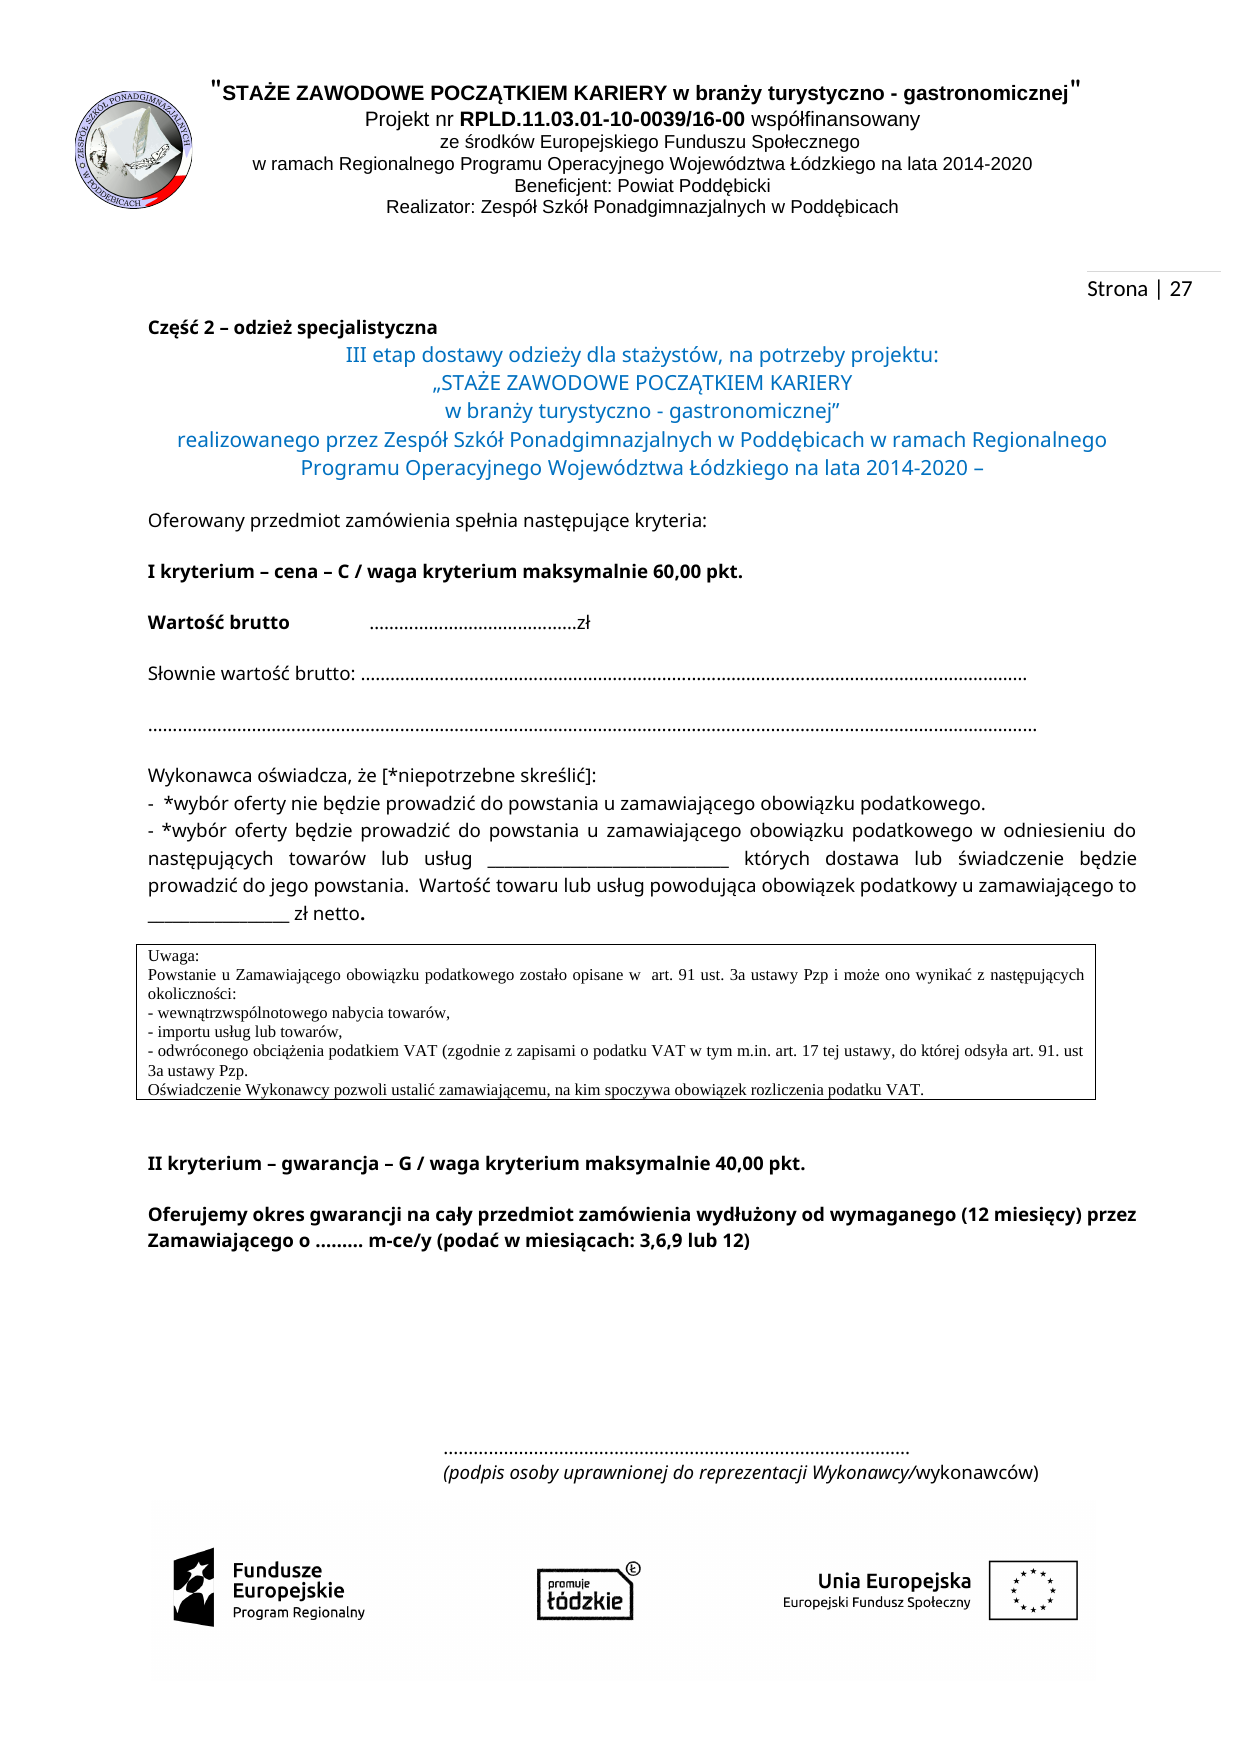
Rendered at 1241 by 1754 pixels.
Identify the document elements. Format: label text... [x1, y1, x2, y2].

text Wartość brutto ……………………………………zł [148, 609, 1137, 635]
text III etap dostawy odzieży dla stażystów, na potrzeby projektu: [148, 340, 1137, 368]
text I kryterium – cena – C / waga kryterium maksymalnie 60,00 pkt. [148, 558, 1137, 584]
picture [75, 91, 193, 209]
table_header Uwaga: Powstanie u Zamawiającego obowiązku podatkowego zostało opisane w art. 91 ust. 3a ustawy Pzp i może ono wynikać z następujących okoliczności: - wewnątrzwspólnotowego nabycia towarów, - importu usług lub towarów, - odwróconego obciążenia podatkiem VAT (zgodnie z zapisami o podatku VAT w tym m.in. art. 17 tej ustawy, do której odsyła art. 91. ust 3a ustawy Pzp. Oświadczenie Wykonawcy pozwoli ustalić zamawiającemu, na kim spoczywa obowiązek rozliczenia podatku VAT. [137, 945, 1095, 1099]
list - *wybór oferty będzie prowadzić do powstania u zamawiającego obowiązku podatkowego w odniesieniu do następujących towarów lub usług _____________________________ których dostawa lub świadczenie będzie prowadzić do jego powstania. Wartość towaru lub usług powodująca obowiązek podatkowy u zamawiającego to _________________ zł netto. [148, 818, 1137, 926]
text realizowanego przez Zespół Szkół Ponadgimnazjalnych w Poddębicach w ramach Regionalnego Programu Operacyjnego Województwa Łódzkiego na lata 2014-2020 – [148, 425, 1137, 482]
list Wykonawca oświadcza, że [*niepotrzebne skreślić]: [148, 763, 1137, 788]
text (podpis osoby uprawnionej do reprezentacji Wykonawcy/wykonawców) [148, 1459, 1137, 1485]
text ……………………………………………………………………………………………………………………………………………………………… [148, 712, 1137, 737]
text w branży turystyczno - gastronomicznej” [148, 397, 1137, 425]
text Oferujemy okres gwarancji na cały przedmiot zamówienia wydłużony od wymaganego (12 miesięcy) przez Zamawiającego o ……… m-ce/y (podać w miesiącach: 3,6,9 lub 12) [148, 1202, 1137, 1253]
text II kryterium – gwarancja – G / waga kryterium maksymalnie 40,00 pkt. [148, 1151, 1137, 1176]
text „STAŻE ZAWODOWE POCZĄTKIEM KARIERY [148, 368, 1137, 397]
text Słownie wartość brutto: ……………………………………………………………………………………………………………………… [148, 661, 1137, 686]
picture [151, 1500, 1097, 1681]
list - *wybór oferty nie będzie prowadzić do powstania u zamawiającego obowiązku podatkowego. [148, 790, 1137, 816]
text ............................................................................................. [148, 1434, 1137, 1459]
text Część 2 – odzież specjalistyczna [148, 314, 1137, 340]
text Oferowany przedmiot zamówienia spełnia następujące kryteria: [148, 507, 1137, 533]
